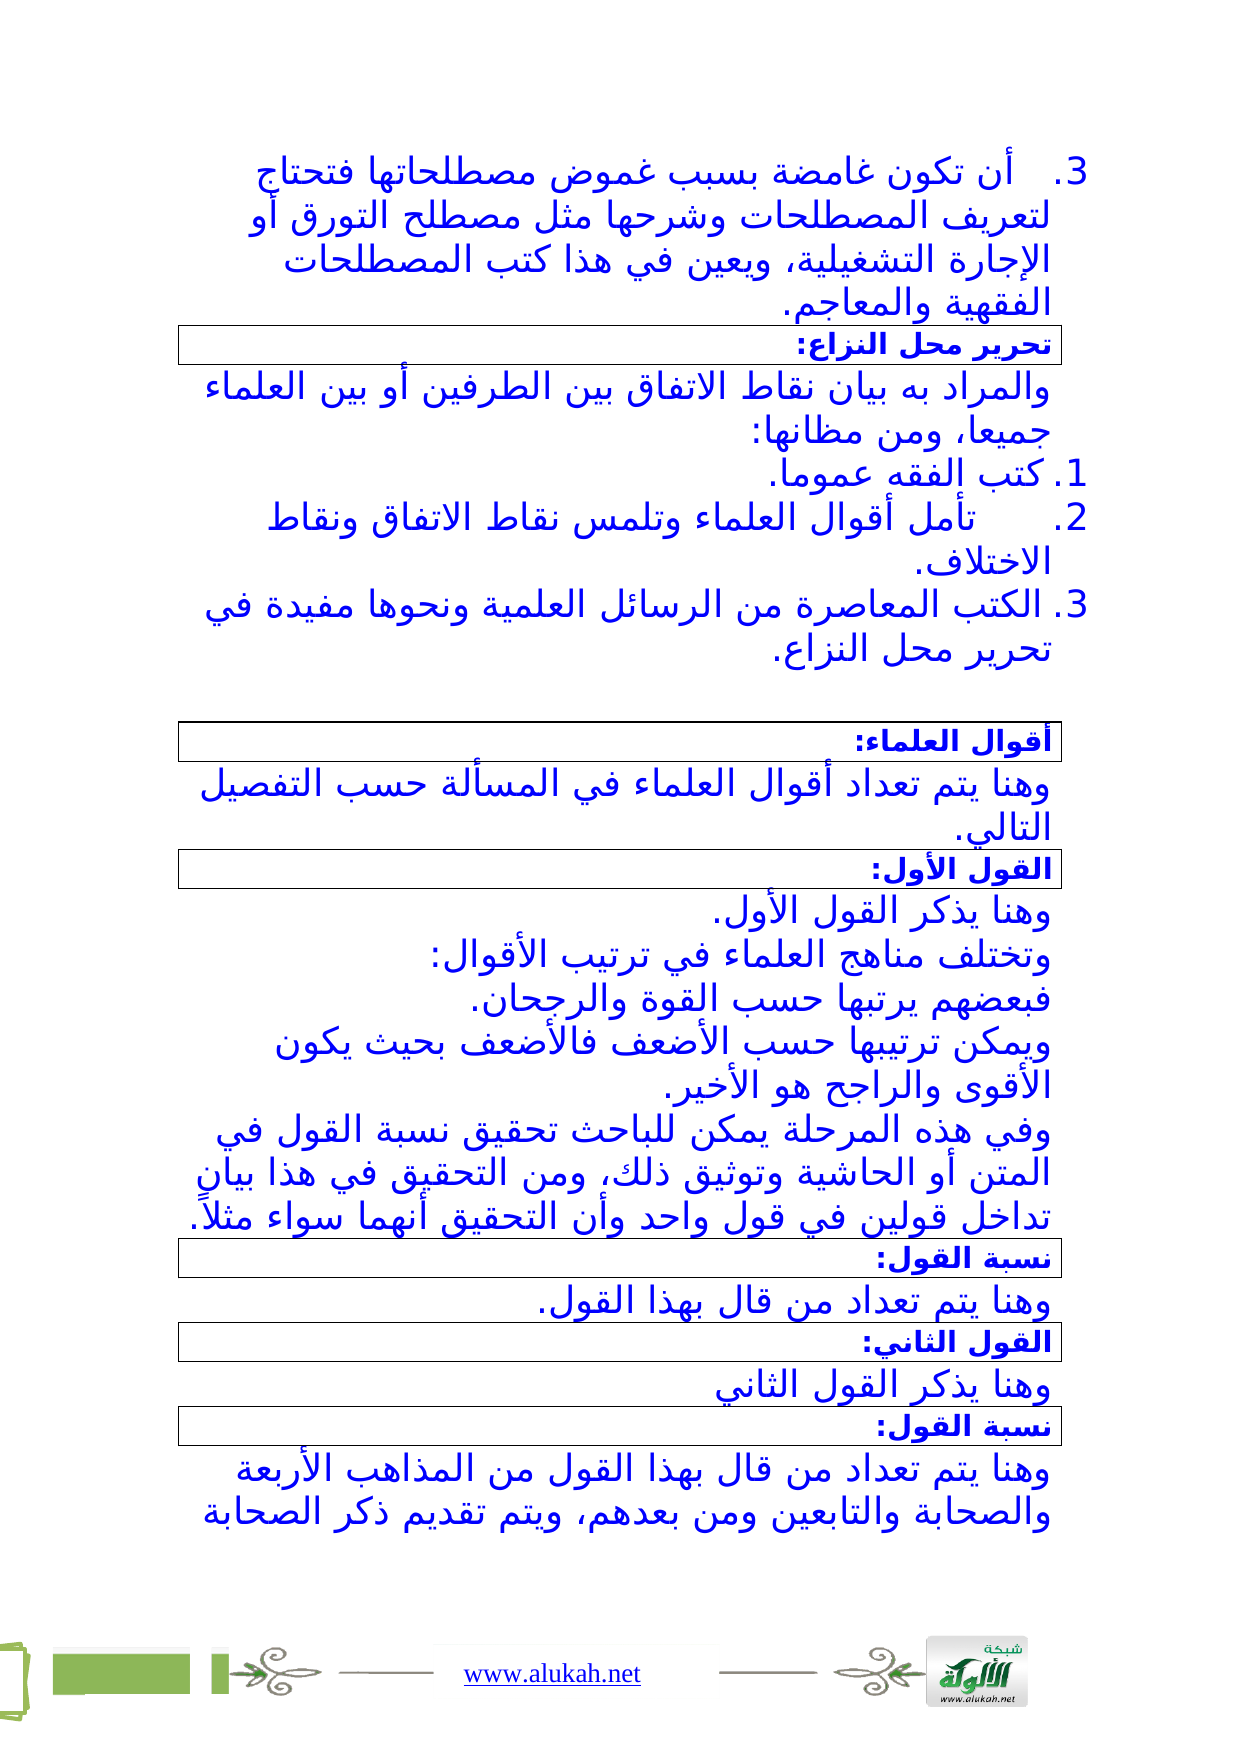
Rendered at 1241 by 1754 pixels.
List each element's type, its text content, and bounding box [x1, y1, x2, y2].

list نسبة القول: [179, 1239, 1061, 1277]
list أن تكون غامضة بسبب غموض مصطلحاتها فتحتاج لتعريف المصطلحات وشرحها مثل مصطلح التورق أو الإجارة التشغيلية، ويعين في هذا كتب المصطلحات الفقهية والمعاجم. [187, 150, 1053, 324]
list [187, 1446, 1053, 1533]
list وهنا يذكر القول الثاني [187, 1362, 1053, 1406]
list فبعضهم يرتبها حسب القوة والرجحان. [187, 976, 1053, 1020]
list وهنا يتم تعداد من قال بهذا القول. [187, 1278, 1053, 1322]
list وهنا يتم تعداد أقوال العلماء في المسألة حسب التفصيل التالي. [187, 762, 1053, 849]
list وفي هذه المرحلة يمكن للباحث تحقيق نسبة القول في المتن أو الحاشية وتوثيق ذلك، ومن التحقيق في هذا بيان تداخل قولين في قول واحد وأن التحقيق أنهما سواء مثلاً. [187, 1107, 1053, 1238]
list القول الأول: [179, 850, 1061, 888]
list ويمكن ترتيبها حسب الأضعف فالأضعف بحيث يكون الأقوى والراجح هو الأخير. [187, 1020, 1053, 1107]
list وتختلف مناهج العلماء في ترتيب الأقوال: [187, 933, 1053, 976]
list تحرير محل النزاع: [179, 326, 1061, 364]
list القول الثاني: [179, 1323, 1061, 1361]
list الكتب المعاصرة من الرسائل العلمية ونحوها مفيدة في تحرير محل النزاع. [187, 583, 1053, 670]
list نسبة القول: [179, 1407, 1061, 1445]
list والمراد به بيان نقاط الاتفاق بين الطرفين أو بين العلماء جميعا، ومن مظانها: [187, 365, 1053, 452]
list وهنا يذكر القول الأول. [187, 889, 1053, 933]
picture [52, 1632, 1058, 1722]
list تأمل أقوال العلماء وتلمس نقاط الاتفاق ونقاط الاختلاف. [187, 496, 1053, 583]
list كتب الفقه عموما. [187, 452, 1053, 496]
list أقوال العلماء: [179, 723, 1061, 761]
